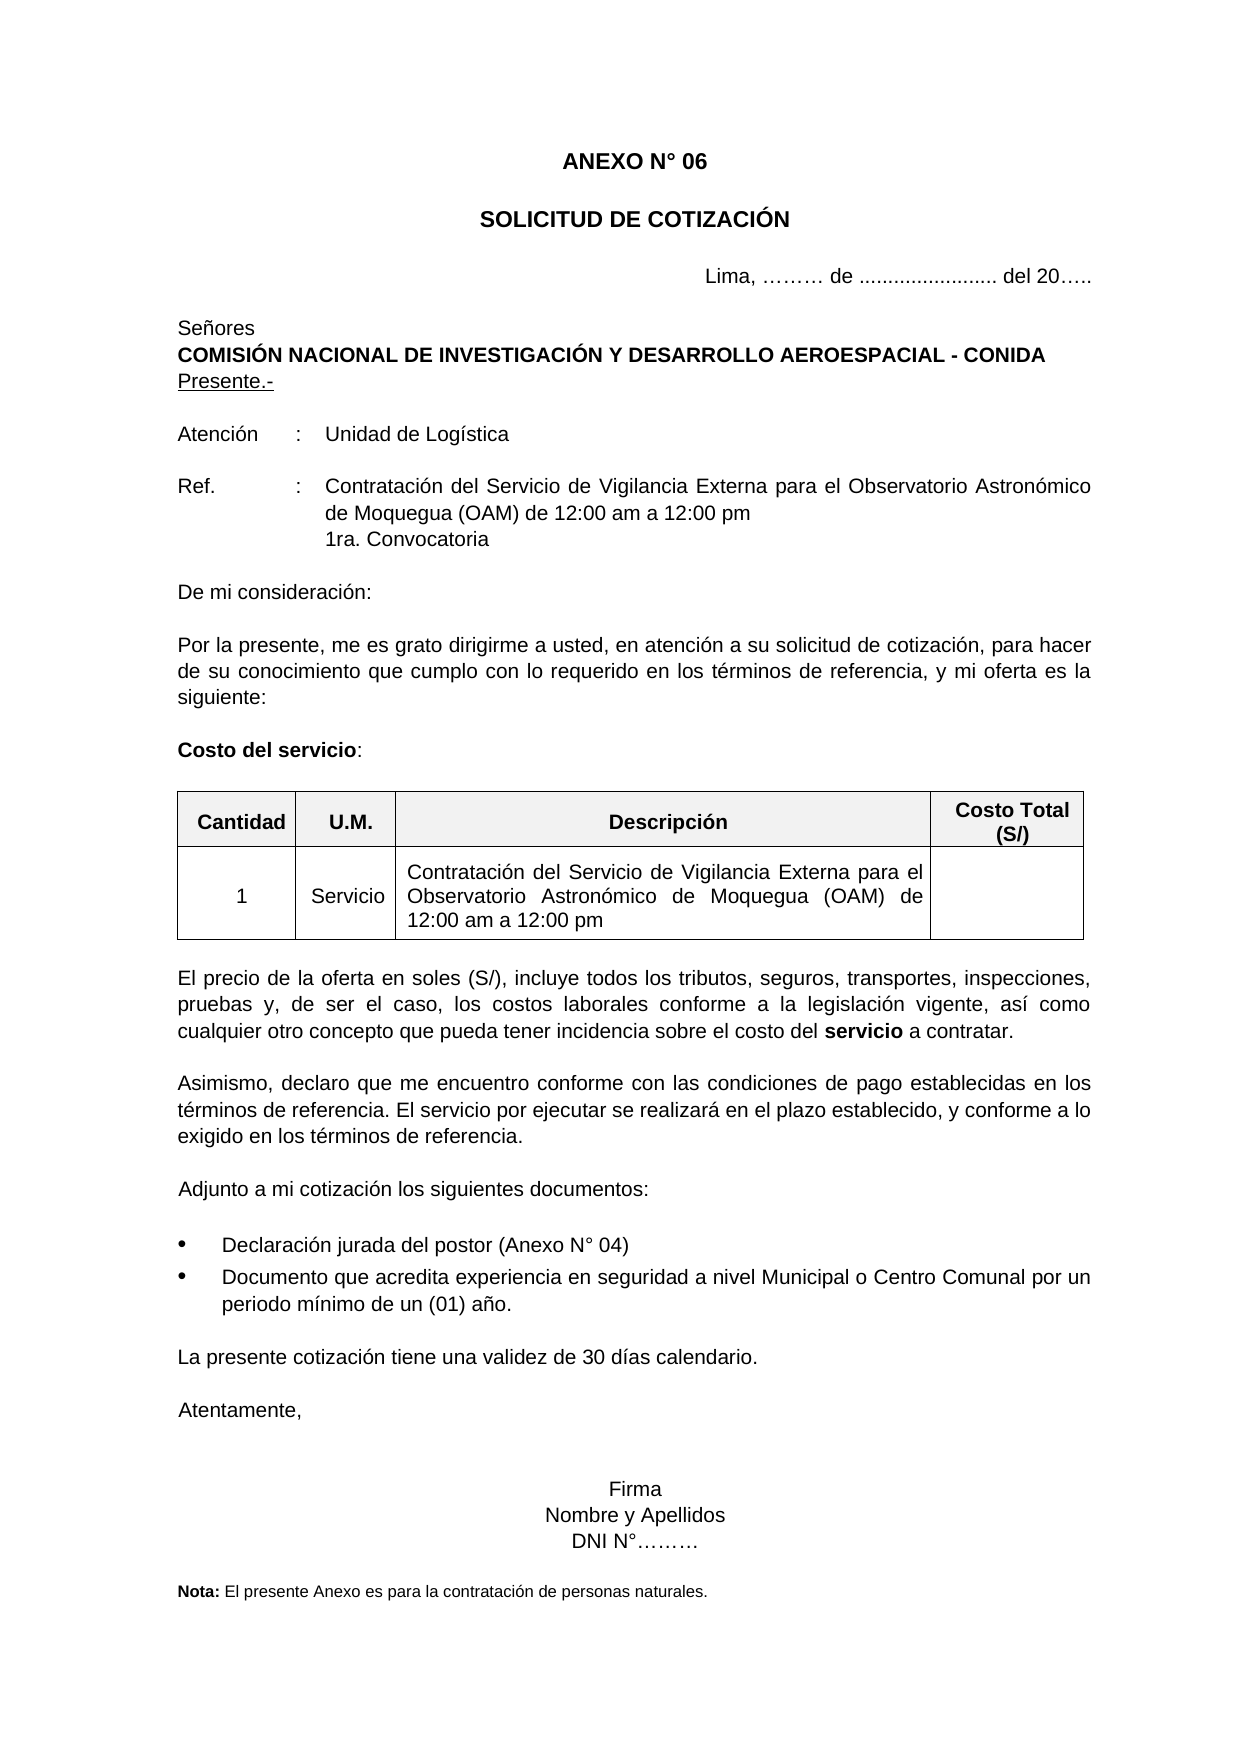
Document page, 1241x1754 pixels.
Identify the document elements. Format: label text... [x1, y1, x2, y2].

text Atención : Unidad de Logística [177, 422, 1092, 446]
text Nombre y Apellidos [178, 1503, 1092, 1527]
text De mi consideración: [177, 580, 1092, 604]
table_header Descripción [396, 792, 930, 846]
text Lima, ……… de ........................ del 20….. [177, 263, 1092, 287]
text SOLICITUD DE COTIZACIÓN [177, 206, 1092, 232]
text Presente.- [177, 369, 1092, 393]
text Señores [177, 316, 1092, 340]
table_header Cantidad [178, 792, 295, 846]
text Firma [178, 1477, 1092, 1501]
text COMISIÓN NACIONAL DE INVESTIGACIÓN Y DESARROLLO AEROESPACIAL - CONIDA [177, 343, 1092, 367]
table_header Costo Total (S/) [931, 792, 1083, 846]
text La presente cotización tiene una validez de 30 días calendario. [177, 1345, 1092, 1369]
text Costo del servicio: [177, 738, 1092, 762]
text Atentamente, [178, 1397, 1092, 1421]
table_cell Contratación del Servicio de Vigilancia Externa para el Observatorio Astronómico de Moquegua (OAM) de 12:00 am a 12:00 pm [396, 847, 930, 938]
table_header U.M. [296, 792, 395, 846]
table_cell [931, 847, 1083, 938]
text Ref. : Contratación del Servicio de Vigilancia Externa para el Observatorio Astronómico de Moquegua (OAM) de 12:00 am a 12:00 pm [177, 474, 1092, 525]
text El precio de la oferta en soles (S/), incluye todos los tributos, seguros, transportes, inspecciones, pruebas y, de ser el caso, los costos laborales conforme a la legislación vigente, así como cualquier otro concepto que pueda tener incidencia sobre el costo del servicio a contratar. [177, 966, 1092, 1042]
text Asimismo, declaro que me encuentro conforme con las condiciones de pago establecidas en los términos de referencia. El servicio por ejecutar se realizará en el plazo establecido, y conforme a lo exigido en los términos de referencia. [177, 1071, 1092, 1148]
text Nota: El presente Anexo es para la contratación de personas naturales. [177, 1582, 1092, 1601]
text DNI N°……… [178, 1529, 1092, 1553]
text Por la presente, me es grato dirigirme a usted, en atención a su solicitud de cotización, para hacer de su conocimiento que cumplo con lo requerido en los términos de referencia, y mi oferta es la siguiente: [177, 632, 1092, 709]
text ANEXO N° 06 [177, 148, 1092, 174]
list Declaración jurada del postor (Anexo N° 04) [177, 1229, 1092, 1258]
text 1ra. Convocatoria [325, 527, 1092, 551]
table_cell Servicio [296, 847, 395, 938]
list Documento que acredita experiencia en seguridad a nivel Municipal o Centro Comunal por un periodo mínimo de un (01) año. [177, 1261, 1092, 1316]
text Adjunto a mi cotización los siguientes documentos: [178, 1177, 1092, 1201]
table_cell 1 [178, 847, 295, 938]
